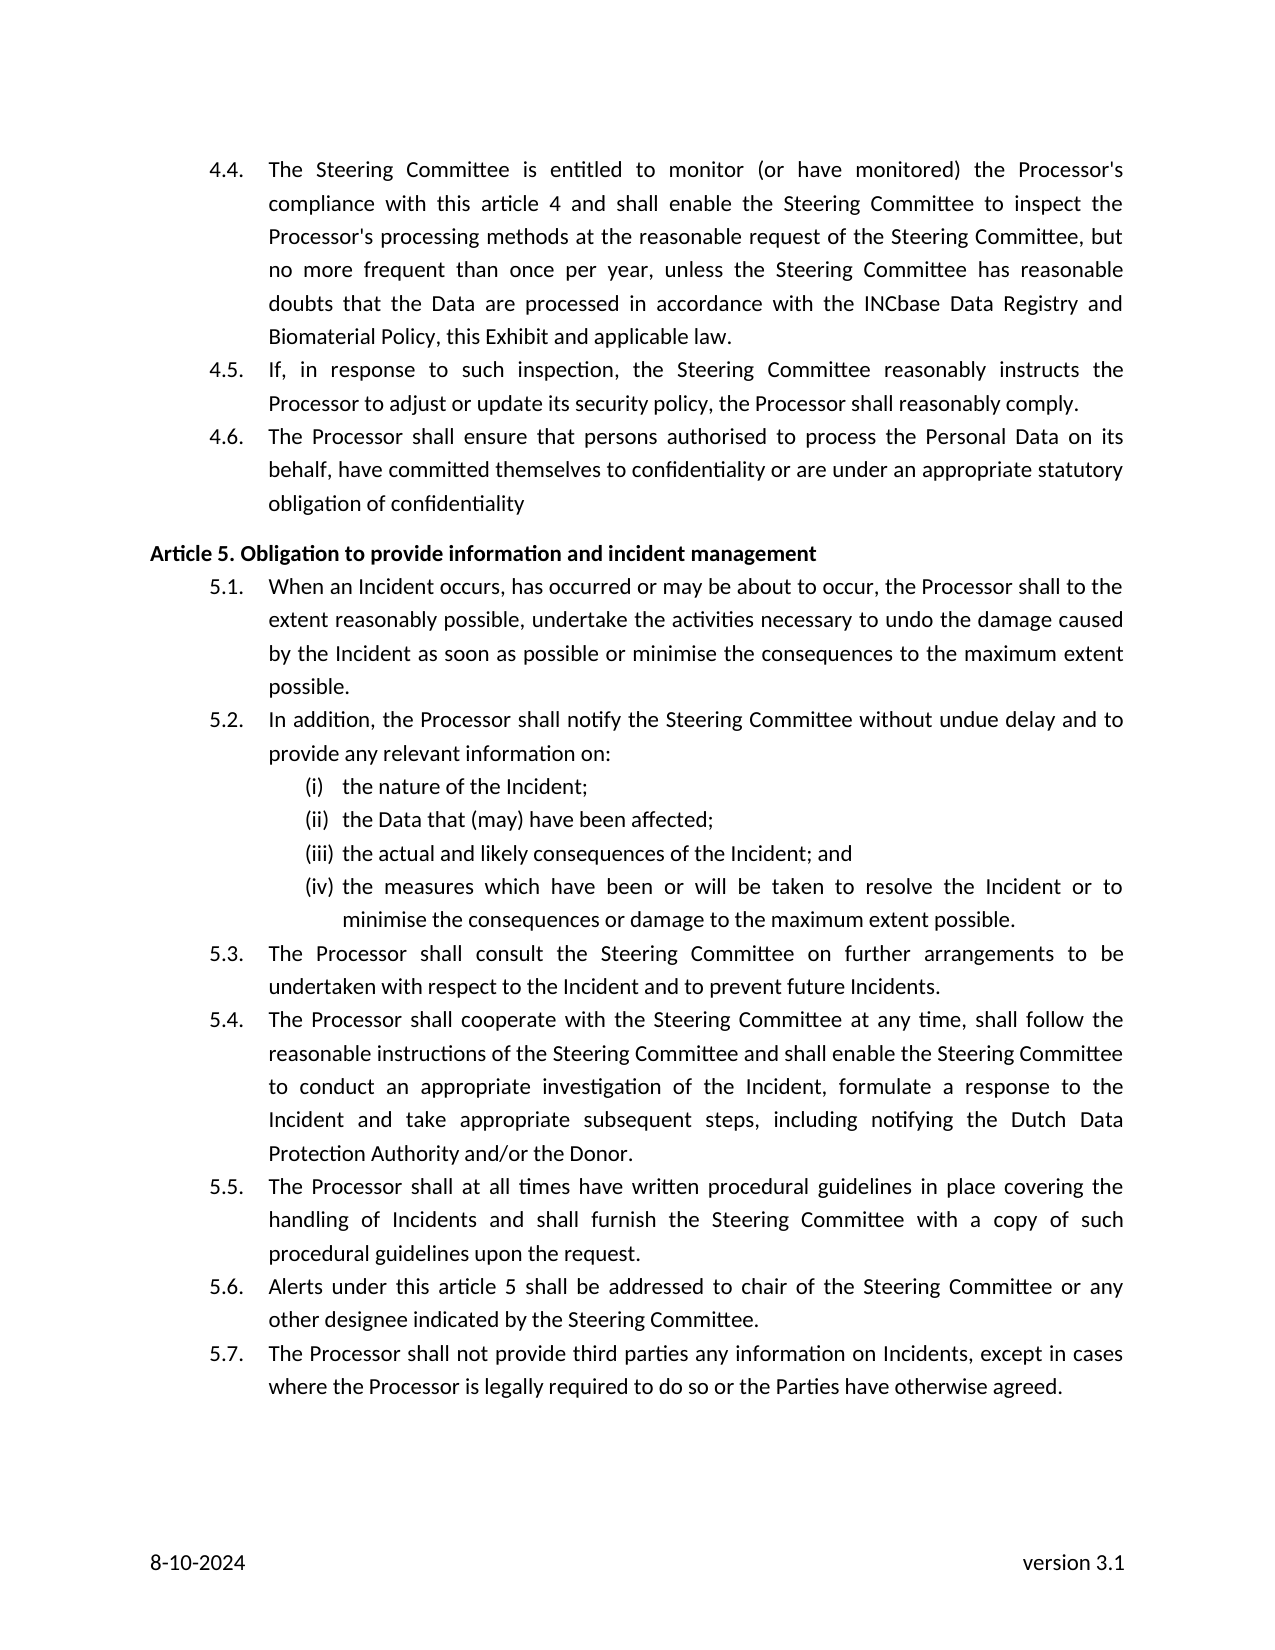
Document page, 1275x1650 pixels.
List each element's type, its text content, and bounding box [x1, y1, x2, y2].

list the nature of the Incident; [304, 767, 1125, 800]
text The Processor shall at all times have written procedural guidelines in place covering the handling of Incidents and shall furnish the Steering Committee with a copy of such procedural guidelines upon the request. [209, 1167, 1125, 1267]
list the measures which have been or will be taken to resolve the Incident or to minimise the consequences or damage to the maximum extent possible. [304, 867, 1125, 933]
text In addition, the Processor shall notify the Steering Committee without undue delay and to provide any relevant information on: [209, 700, 1125, 767]
text The Processor shall cooperate with the Steering Committee at any time, shall follow the reasonable instructions of the Steering Committee and shall enable the Steering Committee to conduct an appropriate investigation of the Incident, formulate a response to the Incident and take appropriate subsequent steps, including notifying the Dutch Data Protection Authority and/or the Donor. [209, 1000, 1125, 1167]
text Obligation to provide information and incident management [150, 533, 1125, 567]
list the actual and likely consequences of the Incident; and [304, 833, 1125, 867]
text When an Incident occurs, has occurred or may be about to occur, the Processor shall to the extent reasonably possible, undertake the activities necessary to undo the damage caused by the Incident as soon as possible or minimise the consequences to the maximum extent possible. [209, 567, 1125, 700]
text The Processor shall consult the Steering Committee on further arrangements to be undertaken with respect to the Incident and to prevent future Incidents. [209, 933, 1125, 1000]
text If, in response to such inspection, the Steering Committee reasonably instructs the Processor to adjust or update its security policy, the Processor shall reasonably comply. [209, 350, 1125, 417]
text The Processor shall not provide third parties any information on Incidents, except in cases where the Processor is legally required to do so or the Parties have otherwise agreed. [209, 1333, 1125, 1400]
text The Steering Committee is entitled to monitor (or have monitored) the Processor's compliance with this article 4 and shall enable the Steering Committee to inspect the Processor's processing methods at the reasonable request of the Steering Committee, but no more frequent than once per year, unless the Steering Committee has reasonable doubts that the Data are processed in accordance with the INCbase Data Registry and Biomaterial Policy, this Exhibit and applicable law. [209, 150, 1125, 350]
text The Processor shall ensure that persons authorised to process the Personal Data on its behalf, have committed themselves to confidentiality or are under an appropriate statutory obligation of confidentiality [209, 417, 1125, 517]
text Alerts under this article 5 shall be addressed to chair of the Steering Committee or any other designee indicated by the Steering Committee. [209, 1267, 1125, 1333]
list the Data that (may) have been affected; [304, 800, 1125, 833]
